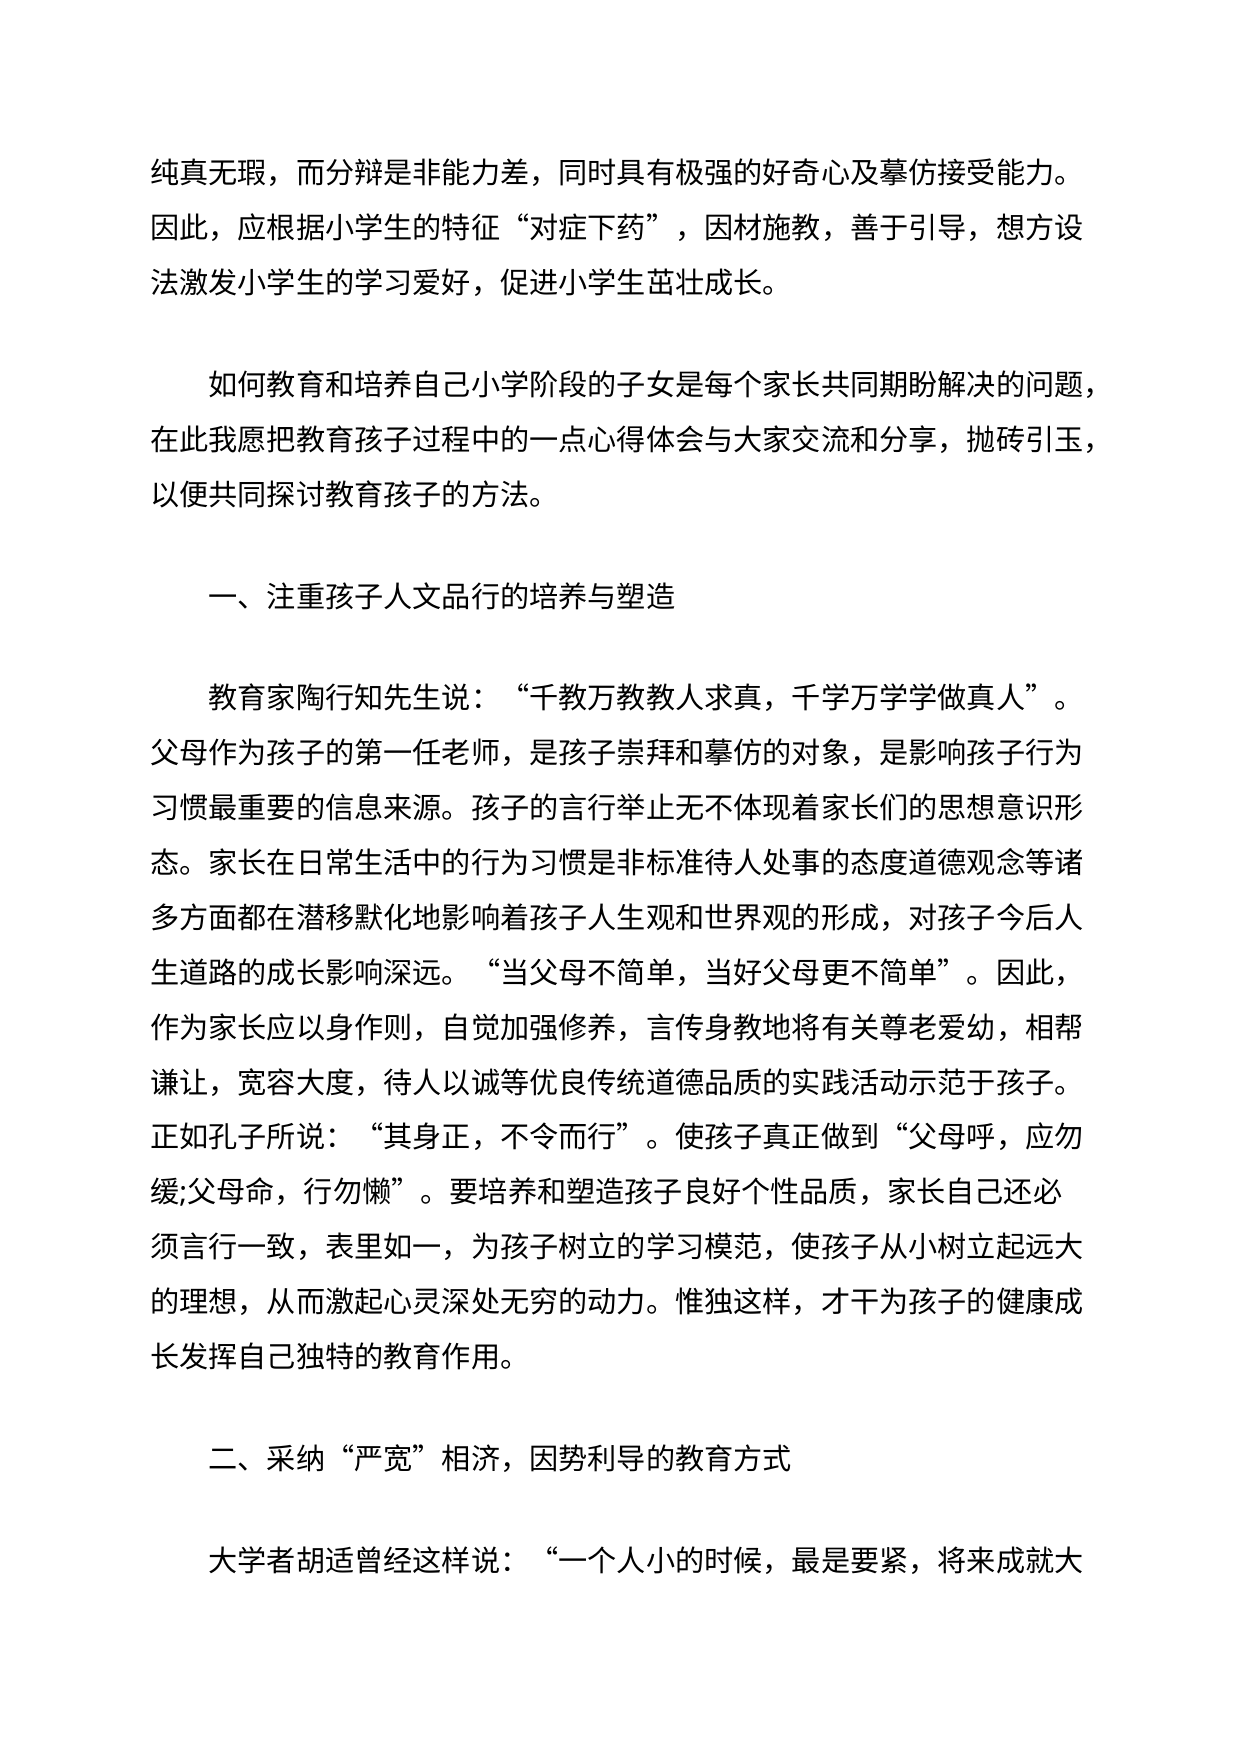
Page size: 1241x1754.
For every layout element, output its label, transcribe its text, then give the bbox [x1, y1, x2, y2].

text 教育家陶行知先生说：“千教万教教人求真，千学万学学做真人”。父母作为孩子的第一任老师，是孩子崇拜和摹仿的对象，是影响孩子行为习惯最重要的信息来源。孩子的言行举止无不体现着家长们的思想意识形态。家长在日常生活中的行为习惯是非标准待人处事的态度道德观念等诸多方面都在潜移默化地影响着孩子人生观和世界观的形成，对孩子今后人生道路的成长影响深远。“当父母不简单，当好父母更不简单”。因此，作为家长应以身作则，自觉加强修养，言传身教地将有关尊老爱幼，相帮谦让，宽容大度，待人以诚等优良传统道德品质的实践活动示范于孩子。正如孔子所说：“其身正，不令而行”。使孩子真正做到“父母呼，应勿缓;父母命，行勿懒”。要培养和塑造孩子良好个性品质，家长自己还必须言行一致，表里如一，为孩子树立的学习模范，使孩子从小树立起远大的理想，从而激起心灵深处无穷的动力。惟独这样，才干为孩子的健康成长发挥自己独特的教育作用。 [150, 675, 1090, 1376]
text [150, 150, 1090, 302]
text 二、采纳“严宽”相济，因势利导的教育方式 [150, 1436, 1090, 1478]
text 如何教育和培养自己小学阶段的子女是每个家长共同期盼解决的问题，在此我愿把教育孩子过程中的一点心得体会与大家交流和分享，抛砖引玉，以便共同探讨教育孩子的方法。 [150, 362, 1090, 514]
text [150, 1537, 1090, 1579]
text 一、注重孩子人文品行的培养与塑造 [150, 573, 1090, 615]
